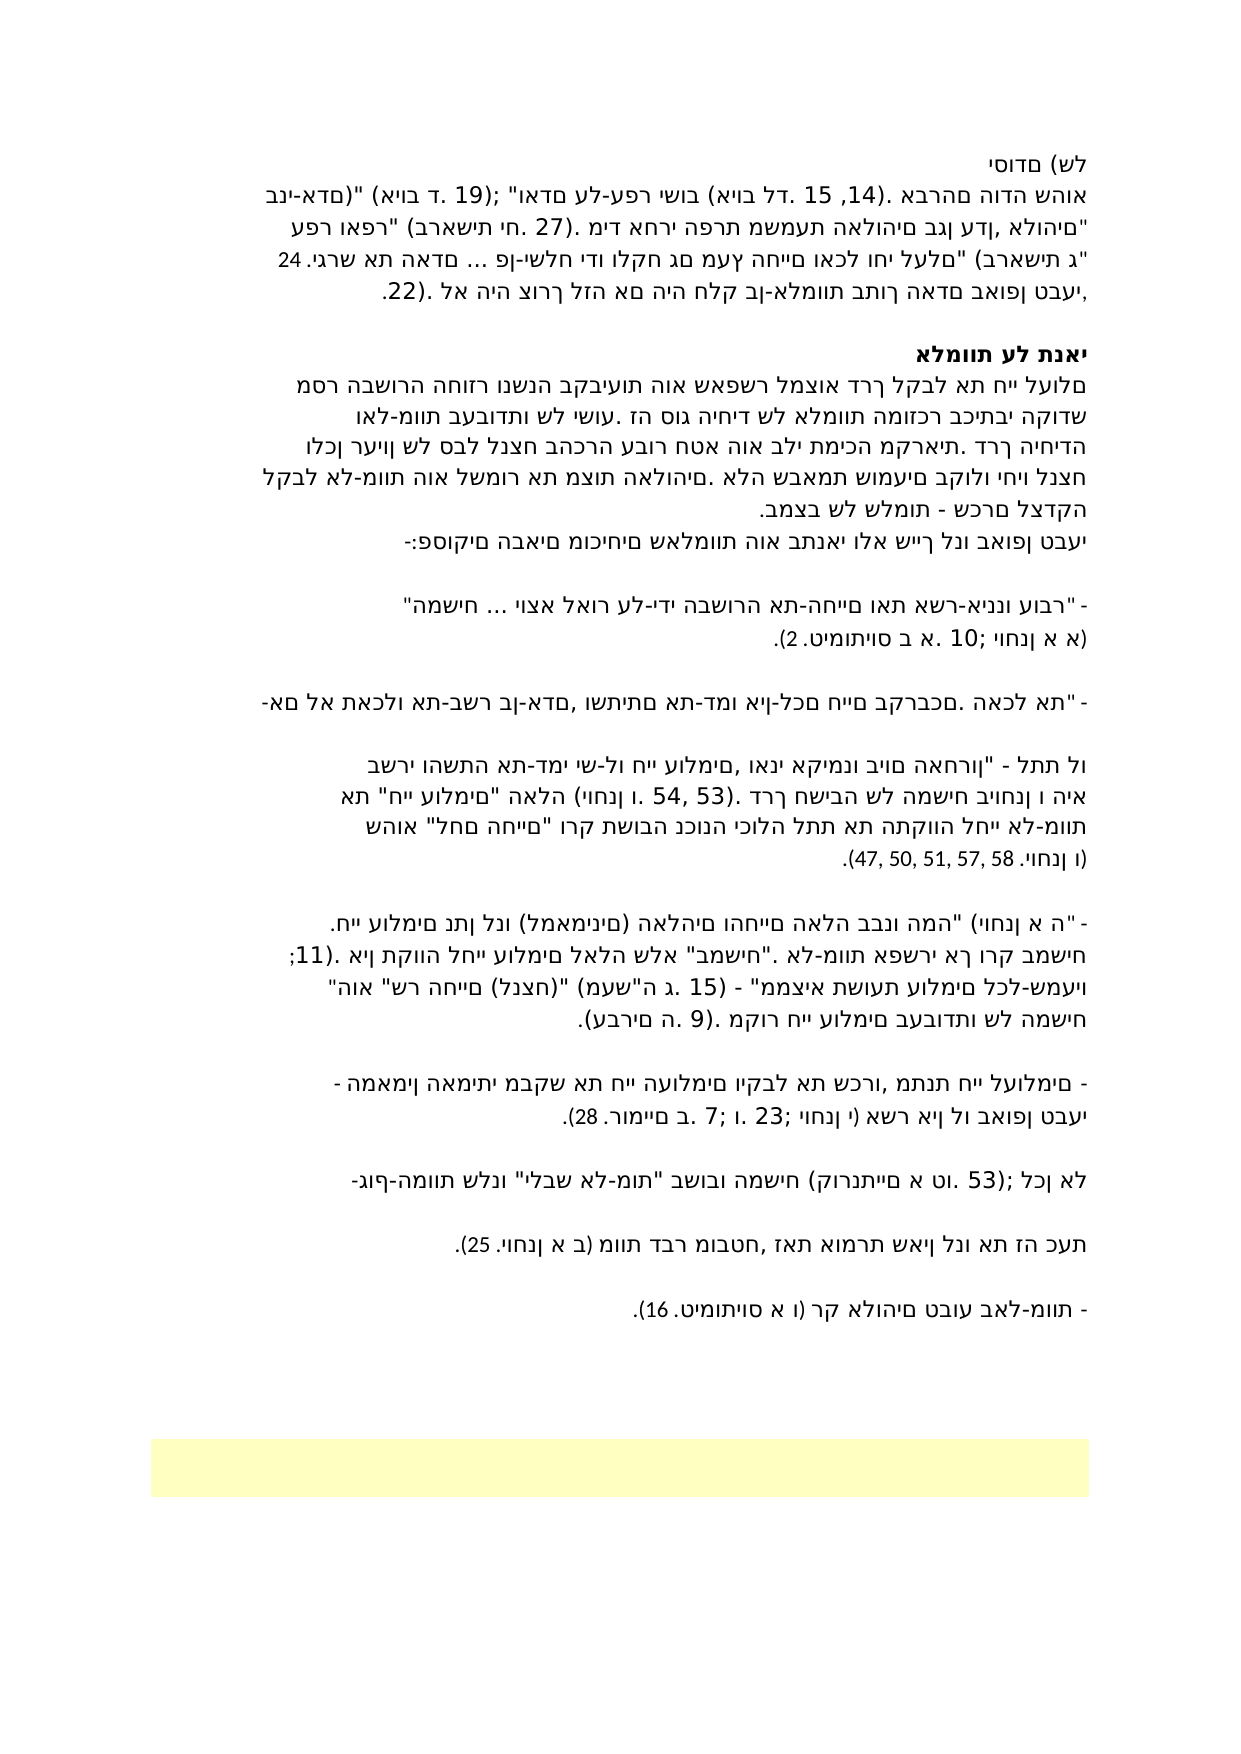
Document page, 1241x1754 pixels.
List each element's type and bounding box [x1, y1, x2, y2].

table_header [776, 1439, 1089, 1497]
table_header [151, 1439, 464, 1497]
table_header [464, 1439, 776, 1497]
table_header [151, 150, 1089, 1353]
